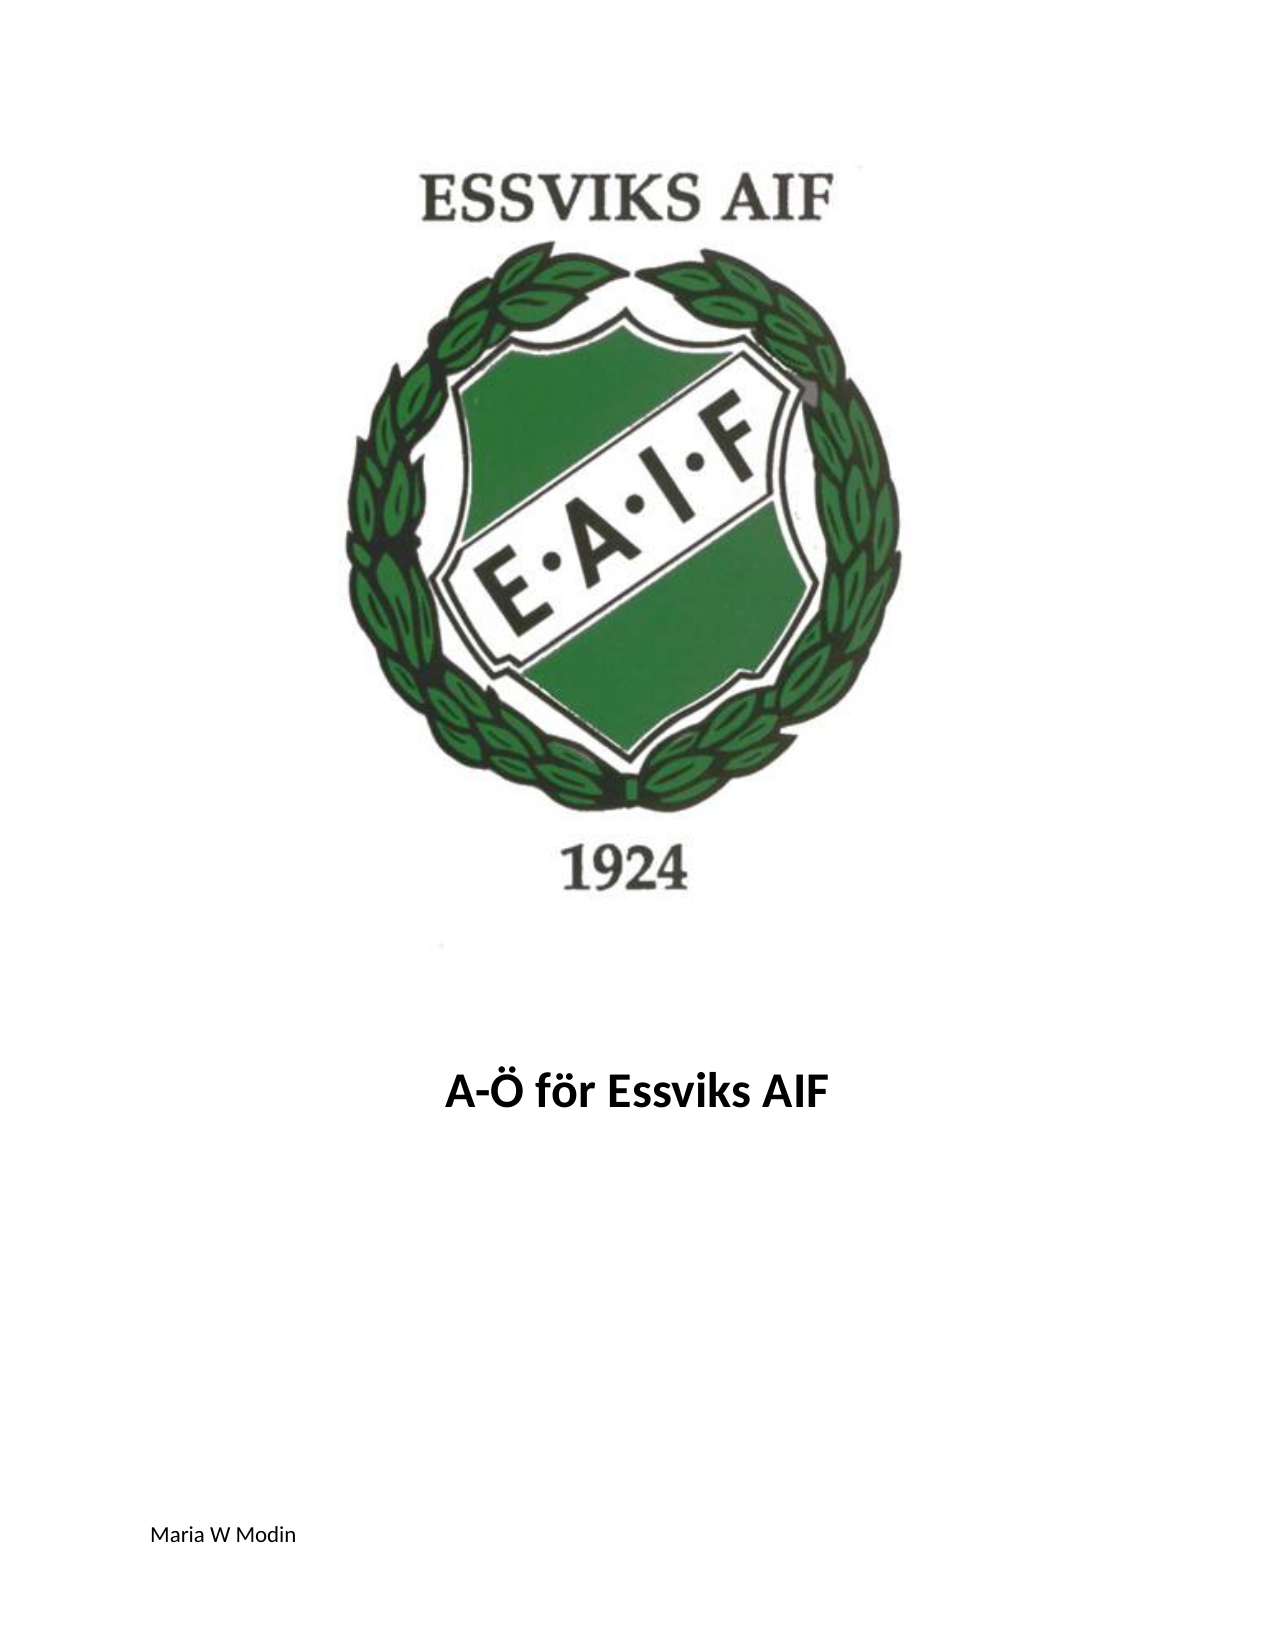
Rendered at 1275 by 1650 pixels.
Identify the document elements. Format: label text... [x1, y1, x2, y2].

text A-Ö för Essviks AIF [150, 1059, 1125, 1120]
picture [312, 150, 959, 956]
